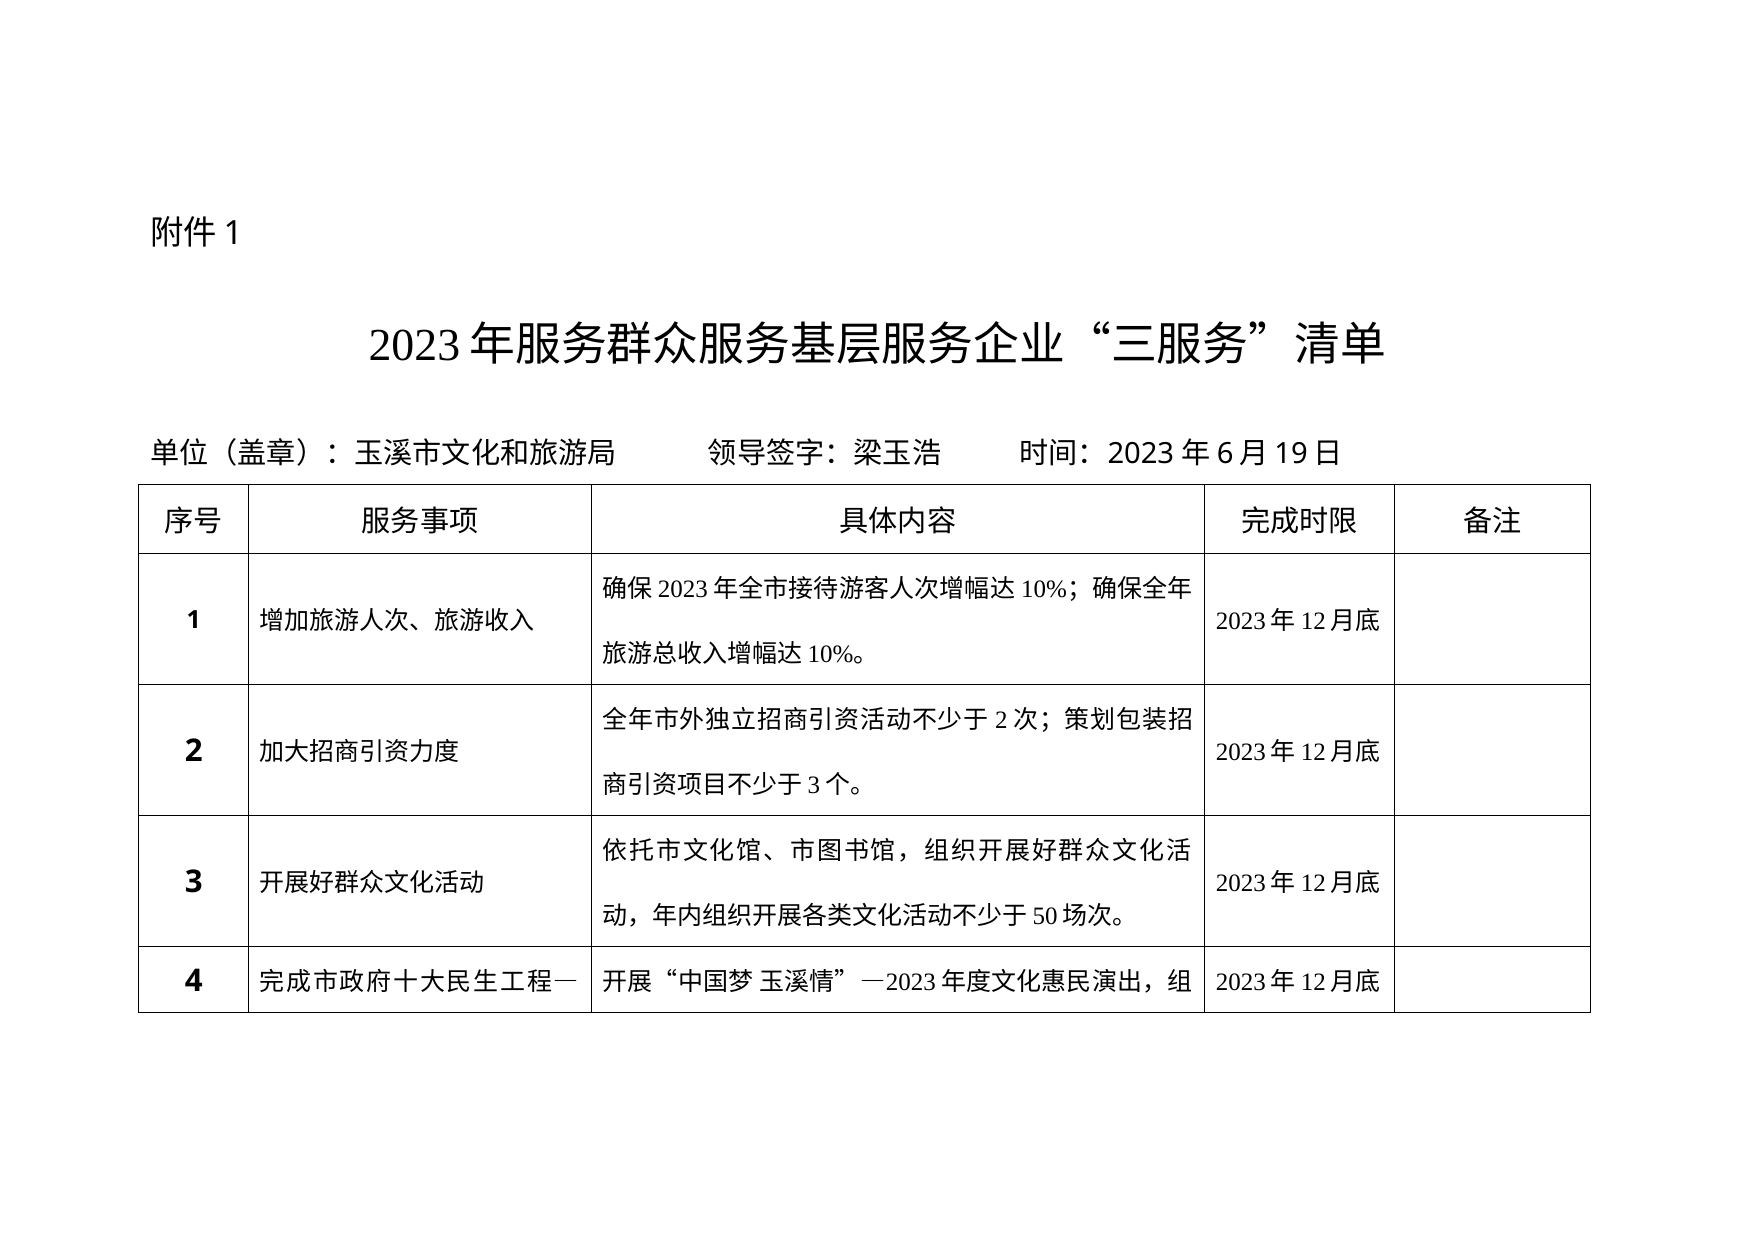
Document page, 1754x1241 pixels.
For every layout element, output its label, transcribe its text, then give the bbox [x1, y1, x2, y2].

table_cell 加大招商引资力度 [249, 685, 591, 815]
table_header 服务事项 [249, 485, 591, 553]
table_cell 2023年12月底 [1205, 947, 1394, 1012]
table_cell 全年市外独立招商引资活动不少于2次；策划包装招商引资项目不少于3个。 [592, 685, 1204, 815]
table_cell [1395, 816, 1590, 946]
table_cell 2023年12月底 [1205, 554, 1394, 684]
table_cell [1395, 554, 1590, 684]
table_cell 完成市政府十大民生工程—惠民演出 [249, 947, 591, 1012]
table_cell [592, 947, 1204, 1012]
table_cell 1 [139, 554, 248, 684]
table_header 完成时限 [1205, 485, 1394, 553]
subtitle 2023年服务群众服务基层服务企业“三服务”清单 [150, 292, 1604, 389]
table_header 具体内容 [592, 485, 1204, 553]
table_cell 2023年12月底 [1205, 816, 1394, 946]
table_cell [1395, 685, 1590, 815]
table_header 备注 [1395, 485, 1590, 553]
table_cell 开展好群众文化活动 [249, 816, 591, 946]
table_cell 确保2023年全市接待游客人次增幅达10%；确保全年旅游总收入增幅达10%。 [592, 554, 1204, 684]
table_cell 3 [139, 816, 248, 946]
table_header 序号 [139, 485, 248, 553]
text 单位（盖章）：玉溪市文化和旅游局 领导签字：梁玉浩 时间：2023 年6月19日 [150, 418, 1604, 483]
table_cell 4 [139, 947, 248, 1012]
table_cell [1395, 947, 1590, 1012]
table_cell 2023年12月底 [1205, 685, 1394, 815]
table_cell 2 [139, 685, 248, 815]
subtitle 附件1 [150, 198, 1604, 263]
table_cell 依托市文化馆、市图书馆，组织开展好群众文化活动，年内组织开展各类文化活动不少于50场次。 [592, 816, 1204, 946]
table_cell 增加旅游人次、旅游收入 [249, 554, 591, 684]
